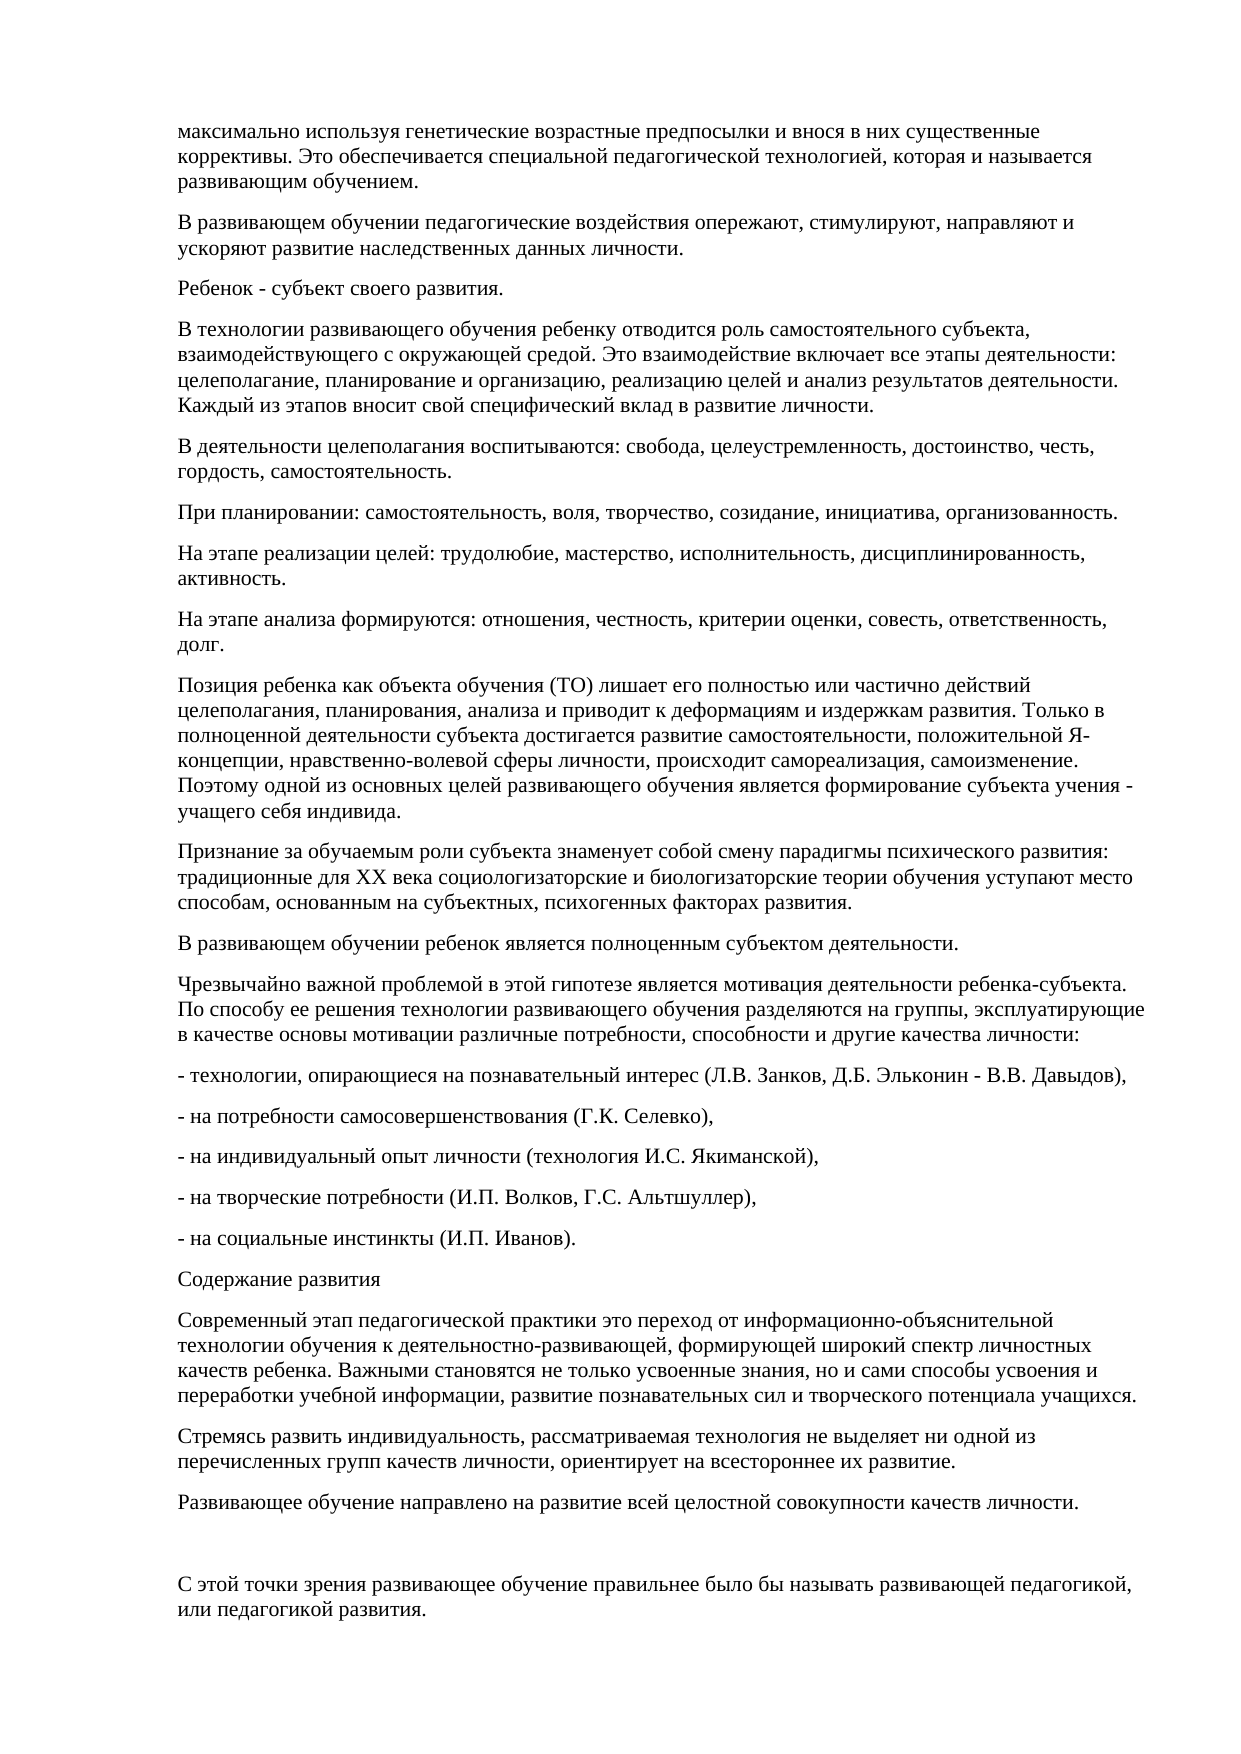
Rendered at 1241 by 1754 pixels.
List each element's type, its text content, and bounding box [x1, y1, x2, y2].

text Содержание развития [177, 1266, 1152, 1291]
text - на социальные инстинкты (И.П. Иванов). [177, 1225, 1152, 1250]
text При планировании: самостоятельность, воля, творчество, созидание, инициатива, организованность. [177, 499, 1152, 524]
text С этой точки зрения развивающее обучение правильнее было бы называть развивающей педагогикой, или педагогикой развития. [177, 1571, 1152, 1621]
text Чрезвычайно важной проблемой в этой гипотезе является мотивация деятельности ребенка-субъекта. По способу ее решения технологии развивающего обучения разделяются на группы, эксплуатирующие в качестве основы мотивации различные потребности, способности и другие качества личности: [177, 971, 1152, 1046]
text Современный этап педагогической практики это переход от информационно-объяснительной технологии обучения к деятельностно-развивающей, формирующей широкий спектр личностных качеств ребенка. Важными становятся не только усвоенные знания, но и сами способы усвоения и переработки учебной информации, развитие познавательных сил и творческого потенциала учащихся. [177, 1307, 1152, 1408]
text В развивающем обучении ребенок является полноценным субъектом деятельности. [177, 930, 1152, 955]
text - технологии, опирающиеся на познавательный интерес (Л.В. Занков, Д.Б. Эльконин - В.В. Давыдов), [177, 1062, 1152, 1087]
text - на потребности самосовершенствования (Г.К. Селевко), [177, 1103, 1152, 1128]
text На этапе анализа формируются: отношения, честность, критерии оценки, совесть, ответственность, долг. [177, 606, 1152, 656]
text Развивающее обучение направлено на развитие всей целостной совокупности качеств личности. [177, 1489, 1152, 1514]
text В деятельности целеполагания воспитываются: свобода, целеустремленность, достоинство, честь, гордость, самостоятельность. [177, 433, 1152, 483]
text - на творческие потребности (И.П. Волков, Г.С. Альтшуллер), [177, 1184, 1152, 1209]
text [177, 118, 1152, 194]
text Признание за обучаемым роли субъекта знаменует собой смену парадигмы психического развития: традиционные для XX века социологизаторские и биологизаторские теории обучения уступают место способам, основанным на субъектных, психогенных факторах развития. [177, 838, 1152, 914]
text В развивающем обучении педагогические воздействия опережают, стимулируют, направляют и ускоряют развитие наследственных данных личности. [177, 209, 1152, 260]
text На этапе реализации целей: трудолюбие, мастерство, исполнительность, дисциплинированность, активность. [177, 539, 1152, 590]
text Позиция ребенка как объекта обучения (ТО) лишает его полностью или частично действий целеполагания, планирования, анализа и приводит к деформациям и издержкам развития. Только в полноценной деятельности субъекта достигается развитие самостоятельности, положительной Я-концепции, нравственно-волевой сферы личности, происходит самореализация, самоизменение. Поэтому одной из основных целей развивающего обучения является формирование субъекта учения - учащего себя индивида. [177, 672, 1152, 823]
text - на индивидуальный опыт личности (технология И.С. Якиманской), [177, 1143, 1152, 1169]
text Стремясь развить индивидуальность, рассматриваемая технология не выделяет ни одной из перечисленных групп качеств личности, ориентирует на всестороннее их развитие. [177, 1423, 1152, 1474]
text Ребенок - субъект своего развития. [177, 275, 1152, 301]
text В технологии развивающего обучения ребенку отводится роль самостоятельного субъекта, взаимодействующего с окружающей средой. Это взаимодействие включает все этапы деятельности: целеполагание, планирование и организацию, реализацию целей и анализ результатов деятельности. Каждый из этапов вносит свой специфический вклад в развитие личности. [177, 316, 1152, 417]
